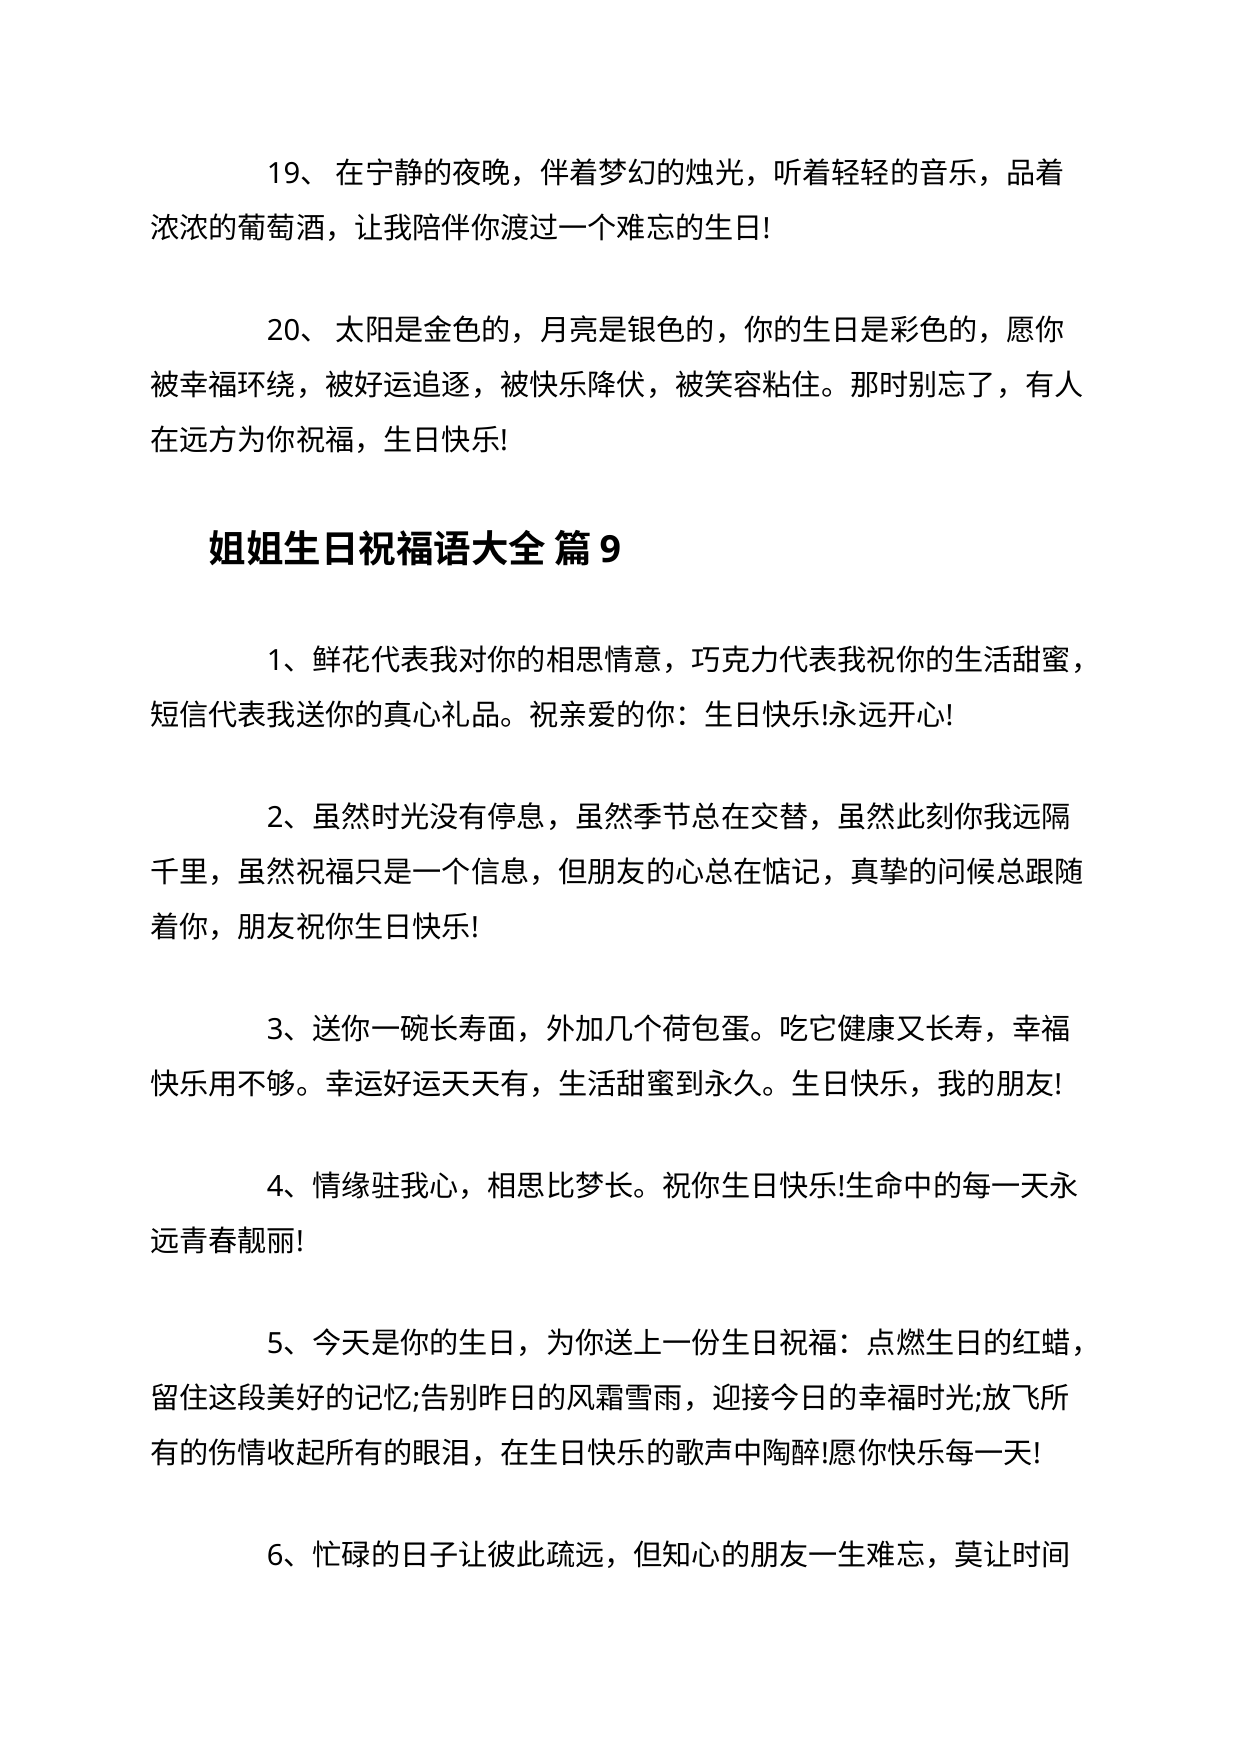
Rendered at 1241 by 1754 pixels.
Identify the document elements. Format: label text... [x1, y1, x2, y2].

text 20、 太阳是金色的，月亮是银色的，你的生日是彩色的，愿你被幸福环绕，被好运追逐，被快乐降伏，被笑容粘住。那时别忘了，有人在远方为你祝福，生日快乐! [150, 307, 1090, 459]
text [150, 1531, 1090, 1574]
text 1、鲜花代表我对你的相思情意，巧克力代表我祝你的生活甜蜜，短信代表我送你的真心礼品。祝亲爱的你：生日快乐!永远开心! [150, 636, 1090, 734]
text 5、今天是你的生日，为你送上一份生日祝福：点燃生日的红蜡，留住这段美好的记忆;告别昨日的风霜雪雨，迎接今日的幸福时光;放飞所有的伤情收起所有的眼泪，在生日快乐的歌声中陶醉!愿你快乐每一天! [150, 1319, 1090, 1472]
text 2、虽然时光没有停息，虽然季节总在交替，虽然此刻你我远隔千里，虽然祝福只是一个信息，但朋友的心总在惦记，真挚的问候总跟随着你，朋友祝你生日快乐! [150, 793, 1090, 946]
text 4、情缘驻我心，相思比梦长。祝你生日快乐!生命中的每一天永远青春靓丽! [150, 1162, 1090, 1260]
text 姐姐生日祝福语大全 篇9 [150, 519, 1090, 573]
text 19、 在宁静的夜晚，伴着梦幻的烛光，听着轻轻的音乐，品着浓浓的葡萄酒，让我陪伴你渡过一个难忘的生日! [150, 150, 1090, 247]
text 3、送你一碗长寿面，外加几个荷包蛋。吃它健康又长寿，幸福快乐用不够。幸运好运天天有，生活甜蜜到永久。生日快乐，我的朋友! [150, 1005, 1090, 1103]
